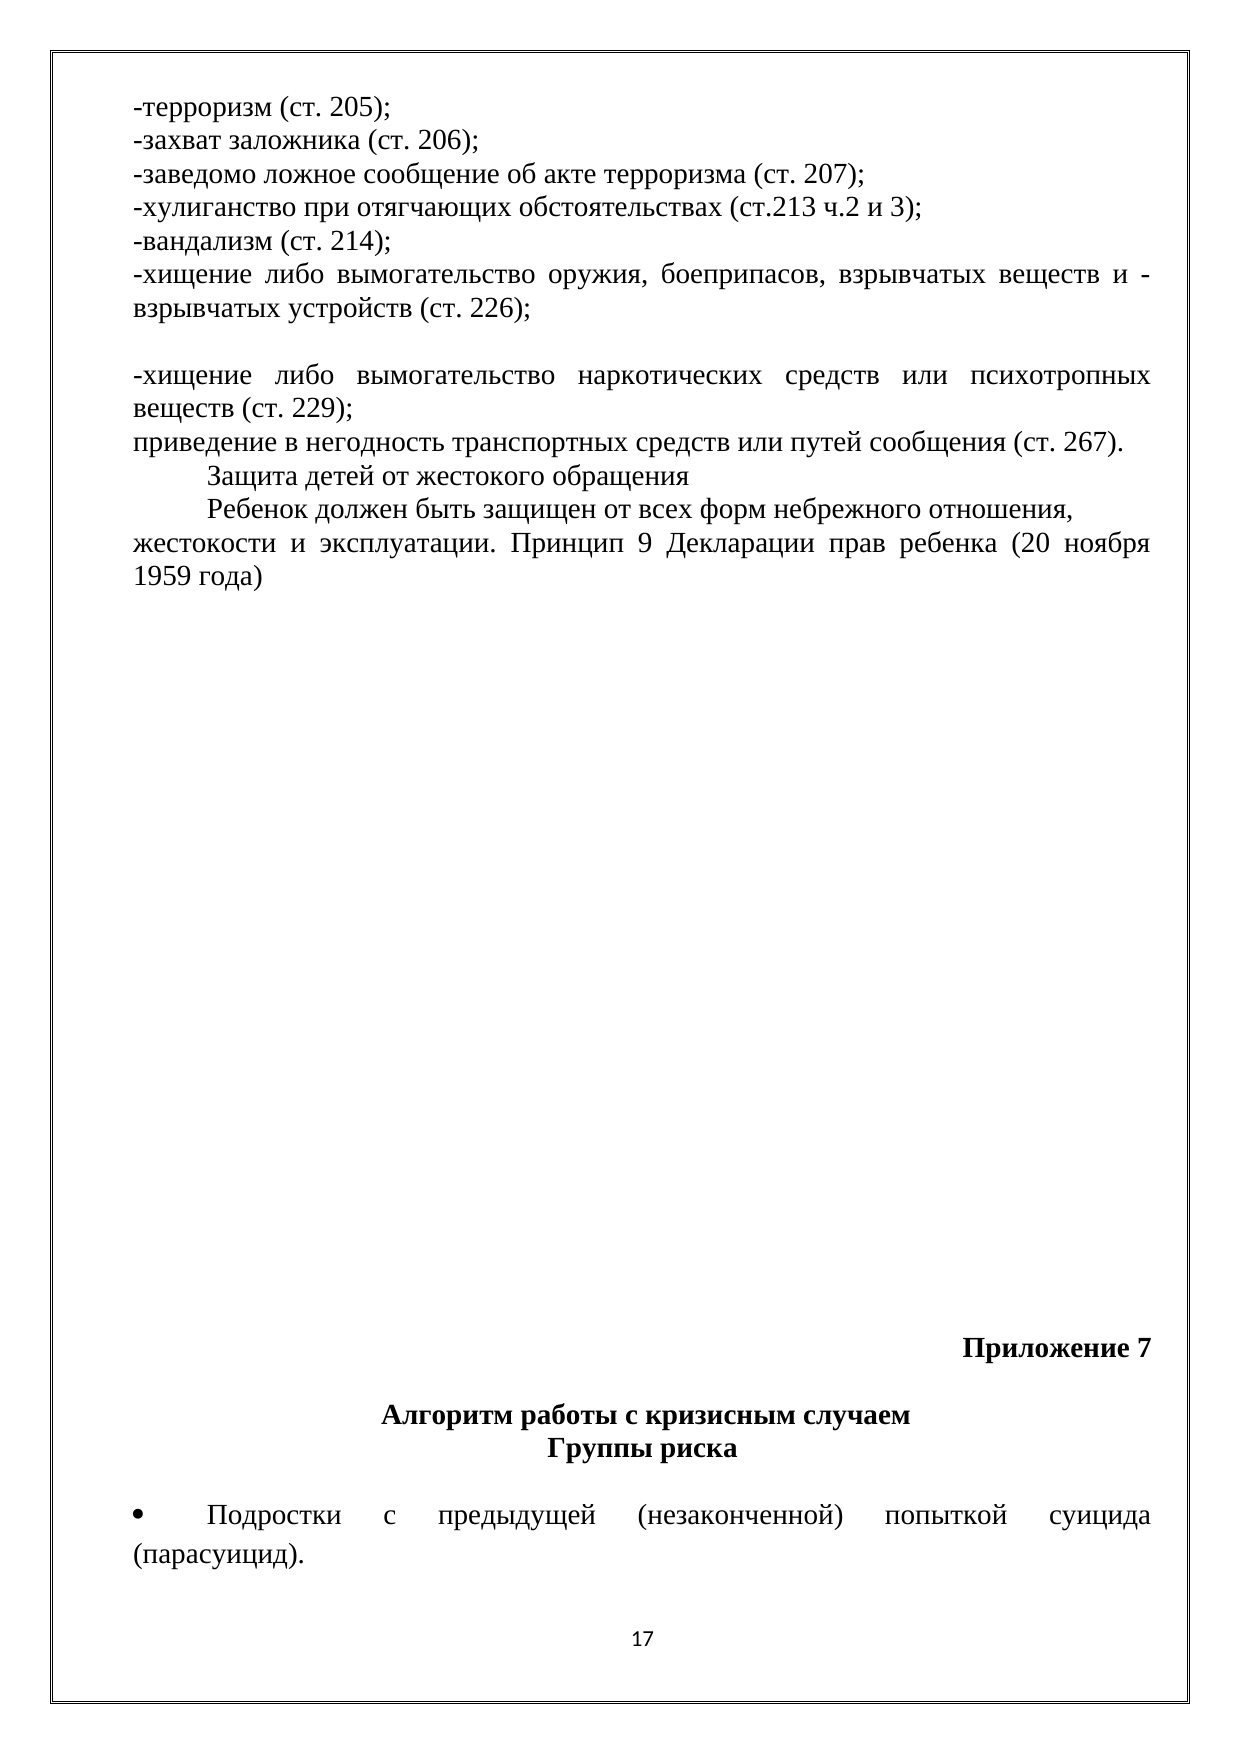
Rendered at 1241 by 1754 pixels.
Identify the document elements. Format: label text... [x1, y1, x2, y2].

list -хулиганство при отягчающих обстоятельствах (ст.213 ч.2 и 3); [133, 189, 1152, 223]
list -вандализм (ст. 214); [133, 223, 1152, 256]
list -хищение либо вымогательство наркотических средств или психотропных веществ (ст. 229); [133, 357, 1152, 424]
list Защита детей от жестокого обращения [133, 458, 1152, 491]
list -терроризм (ст. 205); [133, 89, 1152, 122]
text Группы риска [133, 1430, 1152, 1464]
list -захват заложника (ст. 206); [133, 122, 1152, 156]
list приведение в негодность транспортных средств или путей сообщения (ст. 267). [133, 424, 1152, 458]
text Приложение 7 [133, 1330, 1152, 1363]
list Ребенок должен быть защищен от всех форм небрежного отношения, [133, 491, 1152, 525]
list -заведомо ложное сообщение об акте терроризма (ст. 207); [133, 156, 1152, 189]
text Алгоритм работы с кризисным случаем [133, 1397, 1152, 1430]
list жестокости и эксплуатации. Принцип 9 Декларации прав ребенка (20 ноября 1959 года) [133, 525, 1152, 592]
list Подростки с предыдущей (незаконченной) попыткой суицида (парасуицид). [133, 1497, 1152, 1569]
list -хищение либо вымогательство оружия, боеприпасов, взрывчатых веществ и -взрывчатых устройств (ст. 226); [133, 256, 1152, 323]
